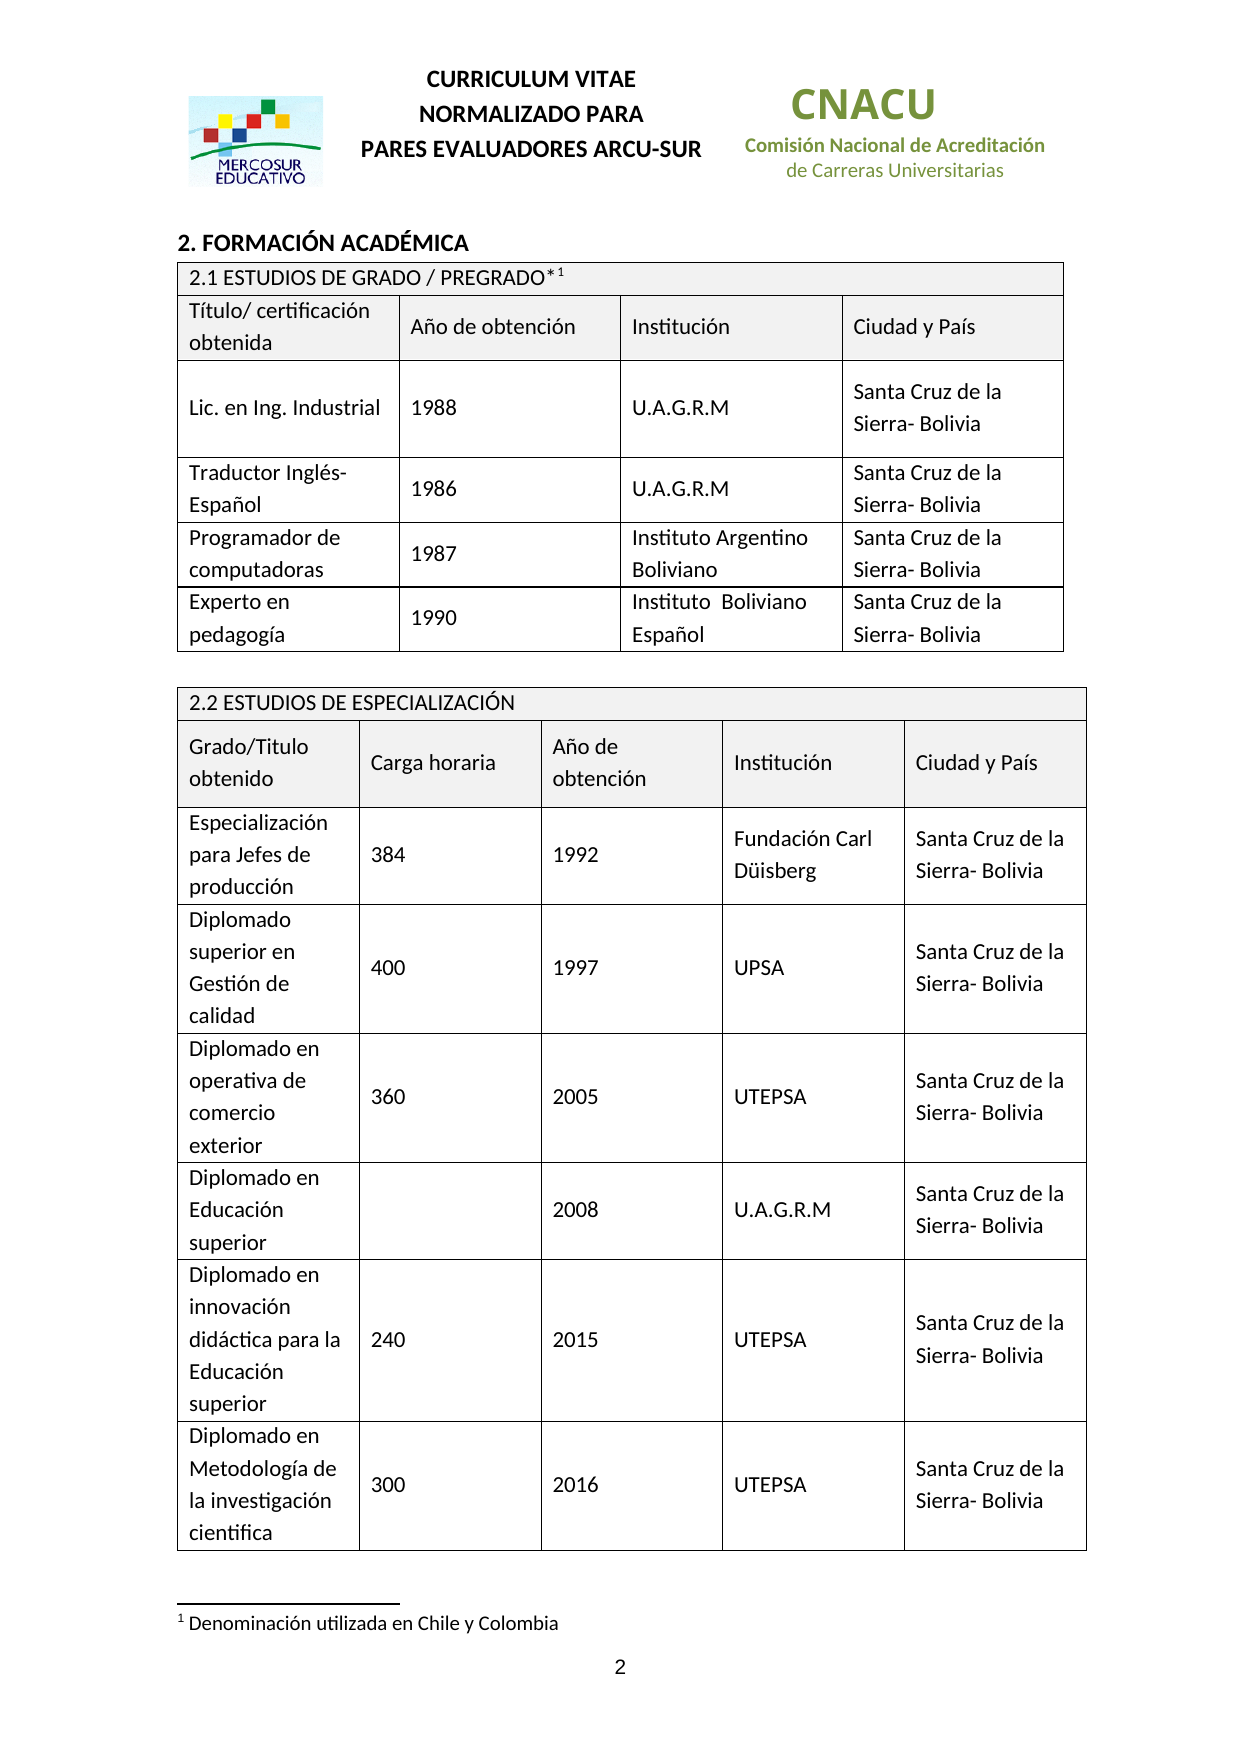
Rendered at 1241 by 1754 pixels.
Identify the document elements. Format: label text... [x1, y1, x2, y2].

table_cell U.A.G.R.M [621, 361, 842, 457]
table_cell 384 [360, 808, 541, 904]
text 2. FORMACIÓN ACADÉMICA [177, 227, 1063, 258]
table_cell Santa Cruz de la Sierra- Bolivia [843, 361, 1063, 457]
table_cell Instituto Argentino Boliviano [621, 523, 842, 586]
table_cell Diplomado superior en Gestión de calidad [178, 905, 359, 1033]
table_cell 1992 [542, 808, 722, 904]
table_cell UTEPSA [723, 1260, 904, 1421]
table_cell Ciudad y País [905, 721, 1086, 807]
table_cell Año de obtención [400, 296, 620, 359]
picture [188, 96, 324, 187]
table_cell UTEPSA [723, 1034, 904, 1162]
table_cell Diplomado en operativa de comercio exterior [178, 1034, 359, 1162]
table_cell 1997 [542, 905, 722, 1033]
table_cell Santa Cruz de la Sierra- Bolivia [905, 1034, 1086, 1162]
table_cell Año de obtención [542, 721, 722, 807]
table_cell UTEPSA [723, 1422, 904, 1550]
table_cell 240 [360, 1260, 541, 1421]
table_cell Santa Cruz de la Sierra- Bolivia [905, 1260, 1086, 1421]
table_cell Instituto Boliviano Español [621, 588, 842, 651]
table_cell 360 [360, 1034, 541, 1162]
table_cell Santa Cruz de la Sierra- Bolivia [905, 905, 1086, 1033]
table_cell UPSA [723, 905, 904, 1033]
table_cell Santa Cruz de la Sierra- Bolivia [843, 523, 1063, 586]
table_cell Santa Cruz de la Sierra- Bolivia [905, 808, 1086, 904]
table_cell Título/ certificación obtenida [178, 296, 399, 359]
table_cell Fundación Carl Düisberg [723, 808, 904, 904]
table_cell Institución [723, 721, 904, 807]
table_cell 1986 [400, 458, 620, 522]
table_cell [360, 1163, 541, 1259]
table_cell Grado/Titulo obtenido [178, 721, 359, 807]
table_cell Diplomado en Metodología de la investigación cientifica [178, 1422, 359, 1550]
table_cell Institución [621, 296, 842, 359]
table_cell U.A.G.R.M [723, 1163, 904, 1259]
table_cell Diplomado en innovación didáctica para la Educación superior [178, 1260, 359, 1421]
table_cell Diplomado en Educación superior [178, 1163, 359, 1259]
table_cell Especialización para Jefes de producción [178, 808, 359, 904]
table_cell Carga horaria [360, 721, 541, 807]
table_cell 300 [360, 1422, 541, 1550]
table_cell 400 [360, 905, 541, 1033]
table_cell Lic. en Ing. Industrial [178, 361, 399, 457]
table_cell 2008 [542, 1163, 722, 1259]
table_cell Santa Cruz de la Sierra- Bolivia [905, 1163, 1086, 1259]
table_cell Programador de computadoras [178, 523, 399, 586]
table_cell 2015 [542, 1260, 722, 1421]
table_cell 1987 [400, 523, 620, 586]
table_header 2.1 ESTUDIOS DE GRADO / PREGRADO* [178, 263, 1063, 295]
table_cell 2005 [542, 1034, 722, 1162]
table_cell Ciudad y País [843, 296, 1063, 359]
table_cell 1988 [400, 361, 620, 457]
table_cell Experto en pedagogía [178, 588, 399, 651]
table_cell 1990 [400, 588, 620, 651]
table_cell 2016 [542, 1422, 722, 1550]
table_cell Santa Cruz de la Sierra- Bolivia [843, 458, 1063, 522]
table_cell Santa Cruz de la Sierra- Bolivia [843, 588, 1063, 651]
table_cell Traductor Inglés-Español [178, 458, 399, 522]
table_cell U.A.G.R.M [621, 458, 842, 522]
table_cell Santa Cruz de la Sierra- Bolivia [905, 1422, 1086, 1550]
table_header 2.2 ESTUDIOS DE ESPECIALIZACIÓN [178, 688, 1086, 720]
